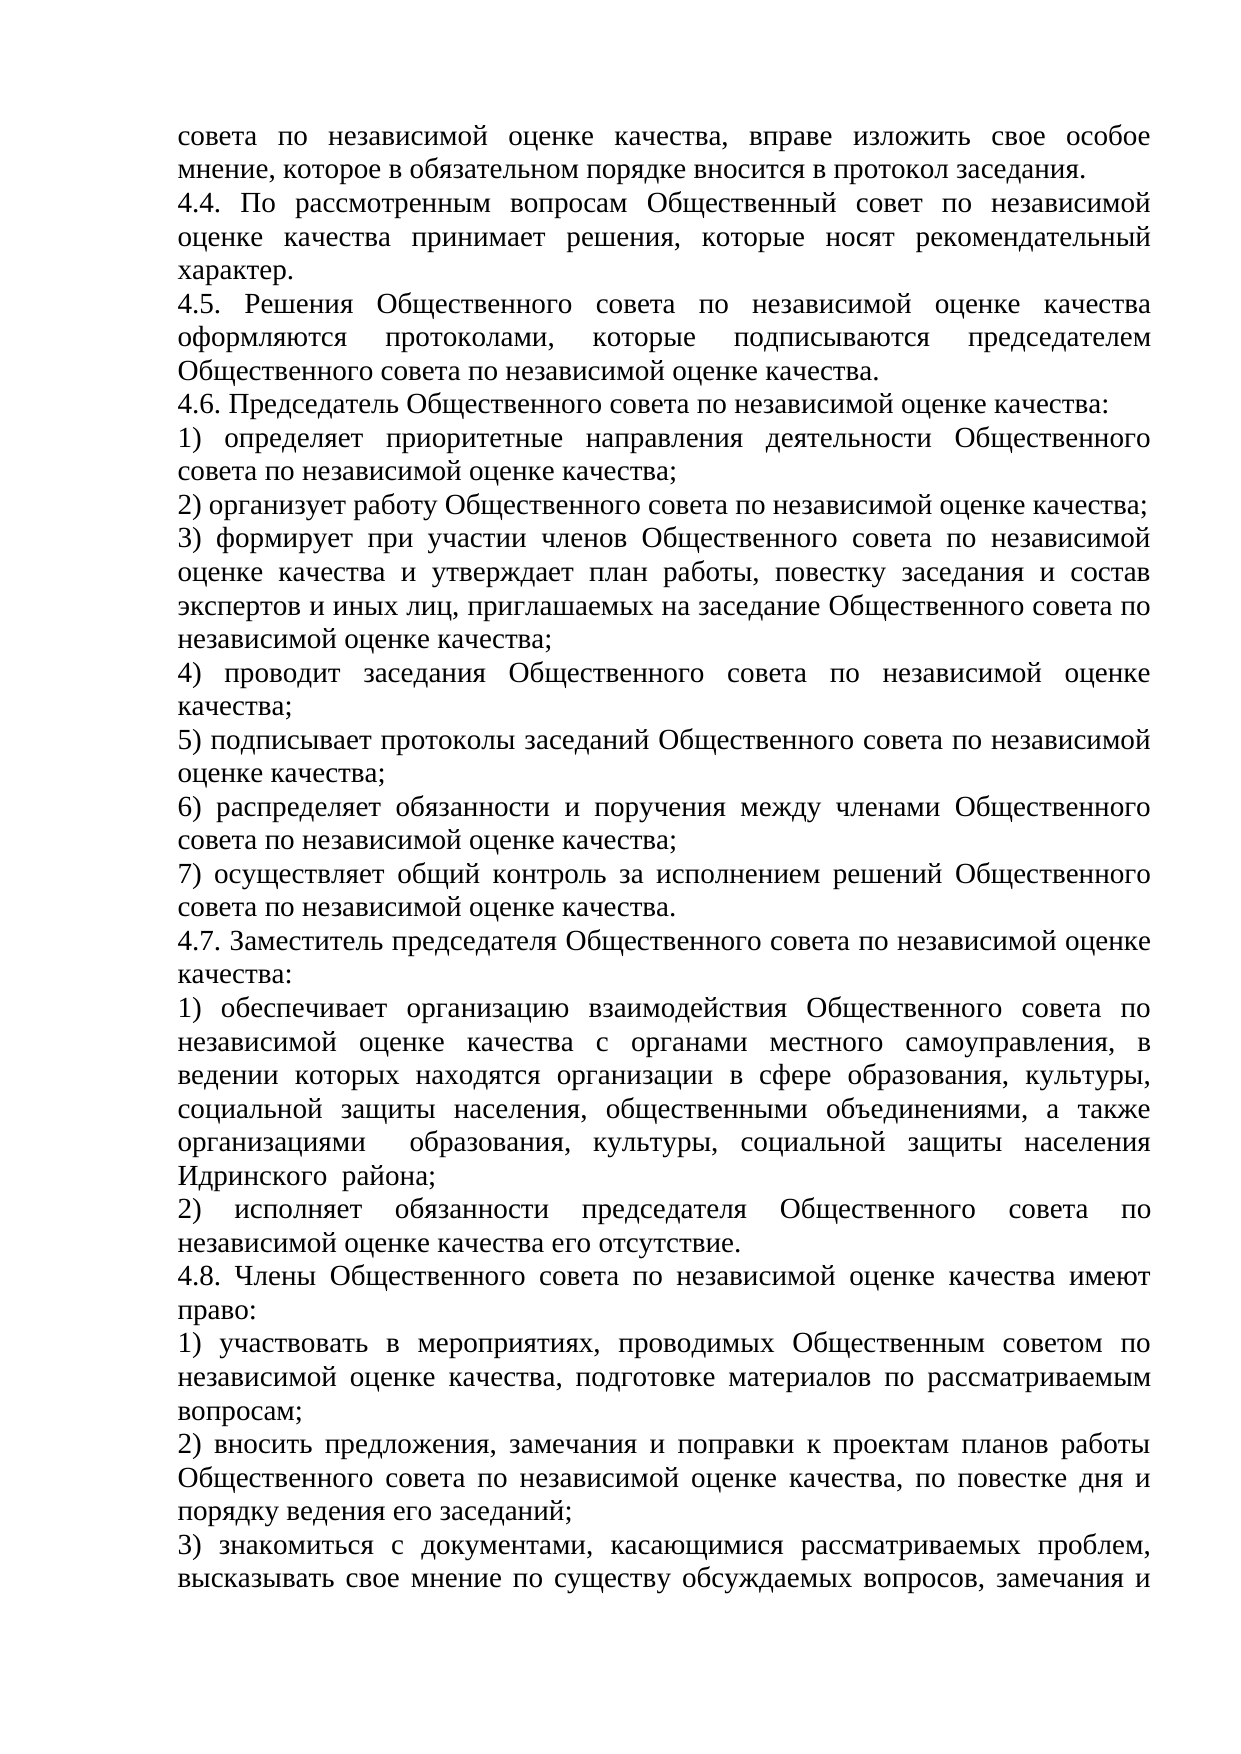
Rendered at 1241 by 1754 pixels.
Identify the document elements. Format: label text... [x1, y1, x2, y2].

text 2) исполняет обязанности председателя Общественного совета по независимой оценке качества его отсутствие. [177, 1191, 1152, 1258]
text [177, 1527, 1152, 1594]
text 1) участвовать в мероприятиях, проводимых Общественным советом по независимой оценке качества, подготовке материалов по рассматриваемым вопросам; [177, 1326, 1152, 1426]
text 4) проводит заседания Общественного совета по независимой оценке качества; [177, 655, 1152, 722]
text 4.5. Решения Общественного совета по независимой оценке качества оформляются протоколами, которые подписываются председателем Общественного совета по независимой оценке качества. [177, 286, 1152, 386]
text 4.7. Заместитель председателя Общественного совета по независимой оценке качества: [177, 923, 1152, 990]
text 6) распределяет обязанности и поручения между членами Общественного совета по независимой оценке качества; [177, 789, 1152, 856]
text 3) формирует при участии членов Общественного совета по независимой оценке качества и утверждает план работы, повестку заседания и состав экспертов и иных лиц, приглашаемых на заседание Общественного совета по независимой оценке качества; [177, 521, 1152, 655]
text 4.4. По рассмотренным вопросам Общественный совет по независимой оценке качества принимает решения, которые носят рекомендательный характер. [177, 185, 1152, 286]
text 2) вносить предложения, замечания и поправки к проектам планов работы Общественного совета по независимой оценке качества, по повестке дня и порядку ведения его заседаний; [177, 1426, 1152, 1527]
text 2) организует работу Общественного совета по независимой оценке качества; [177, 487, 1152, 521]
text 1) обеспечивает организацию взаимодействия Общественного совета по независимой оценке качества с органами местного самоуправления, в ведении которых находятся организации в сфере образования, культуры, социальной защиты населения, общественными объединениями, а также организациями образования, культуры, социальной защиты населения Идринского района; [177, 990, 1152, 1191]
text 4.8. Члены Общественного совета по независимой оценке качества имеют право: [177, 1258, 1152, 1326]
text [177, 118, 1152, 185]
text 5) подписывает протоколы заседаний Общественного совета по независимой оценке качества; [177, 722, 1152, 789]
text 7) осуществляет общий контроль за исполнением решений Общественного совета по независимой оценке качества. [177, 856, 1152, 923]
text 1) определяет приоритетные направления деятельности Общественного совета по независимой оценке качества; [177, 420, 1152, 487]
text 4.6. Председатель Общественного совета по независимой оценке качества: [177, 386, 1152, 420]
